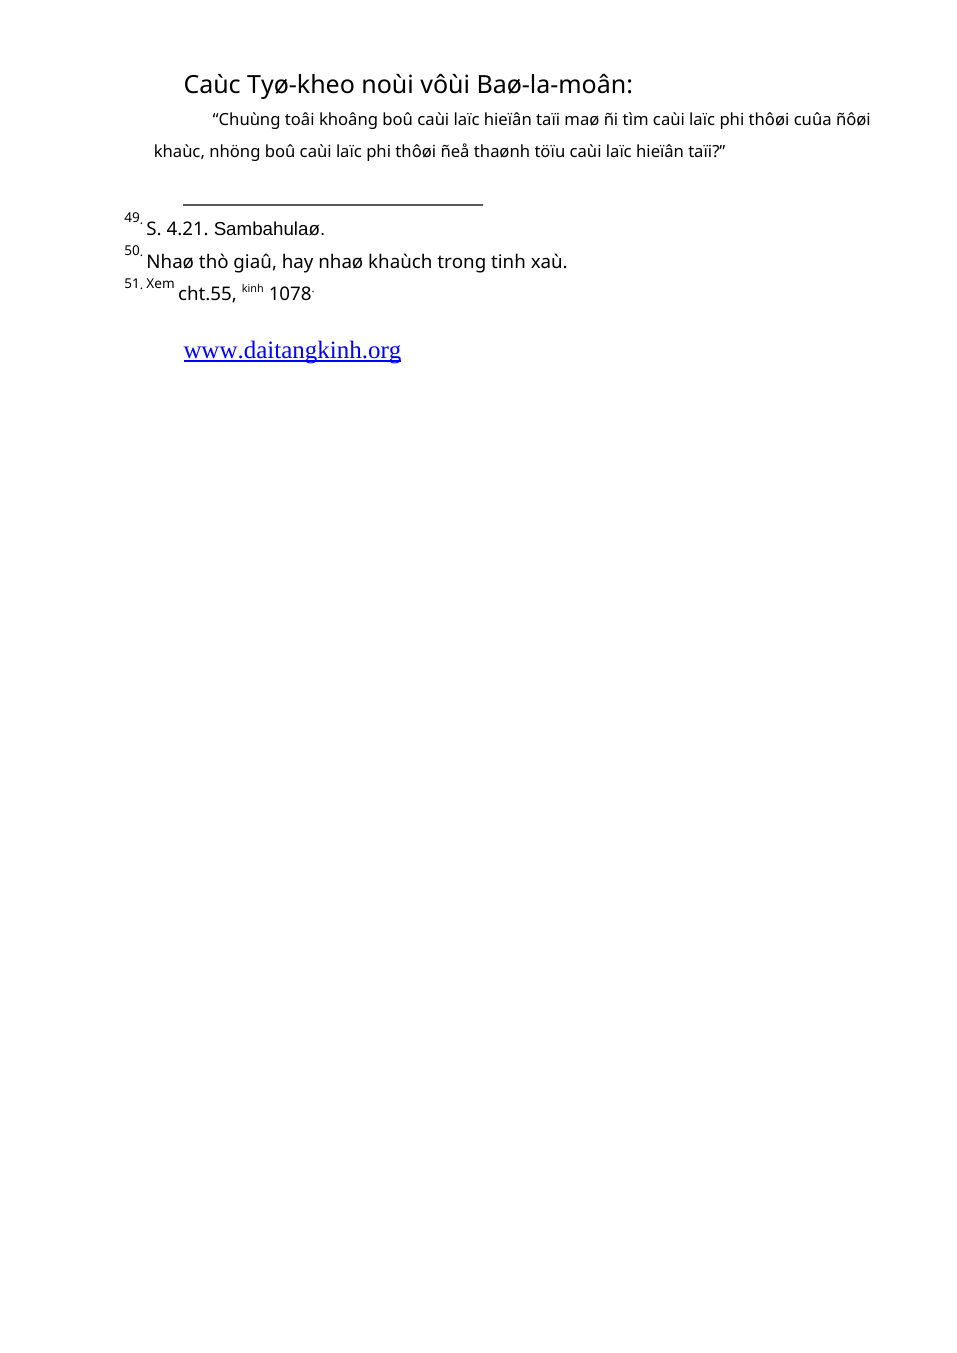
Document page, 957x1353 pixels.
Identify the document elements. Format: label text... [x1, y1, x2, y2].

text 50. Nhaø thò giaû, hay nhaø khaùch trong tinh xaù. [124, 241, 875, 273]
text www.daitangkinh.org [183, 335, 875, 364]
text “Chuùng toâi khoâng boû caùi laïc hieïân taïi maø ñi tìm caùi laïc phi thôøi cuûa ñôøi khaùc, nhöng boû caùi laïc phi thôøi ñeå thaønh töïu caùi laïc hieïân taïi?” [153, 107, 875, 163]
text Caùc Tyø-kheo noùi vôùi Baø-la-moân: [183, 69, 875, 100]
text 51. Xem cht.55, kinh 1078. [124, 273, 875, 306]
text 49. S. 4.21. Sambahulaø. [124, 208, 875, 241]
